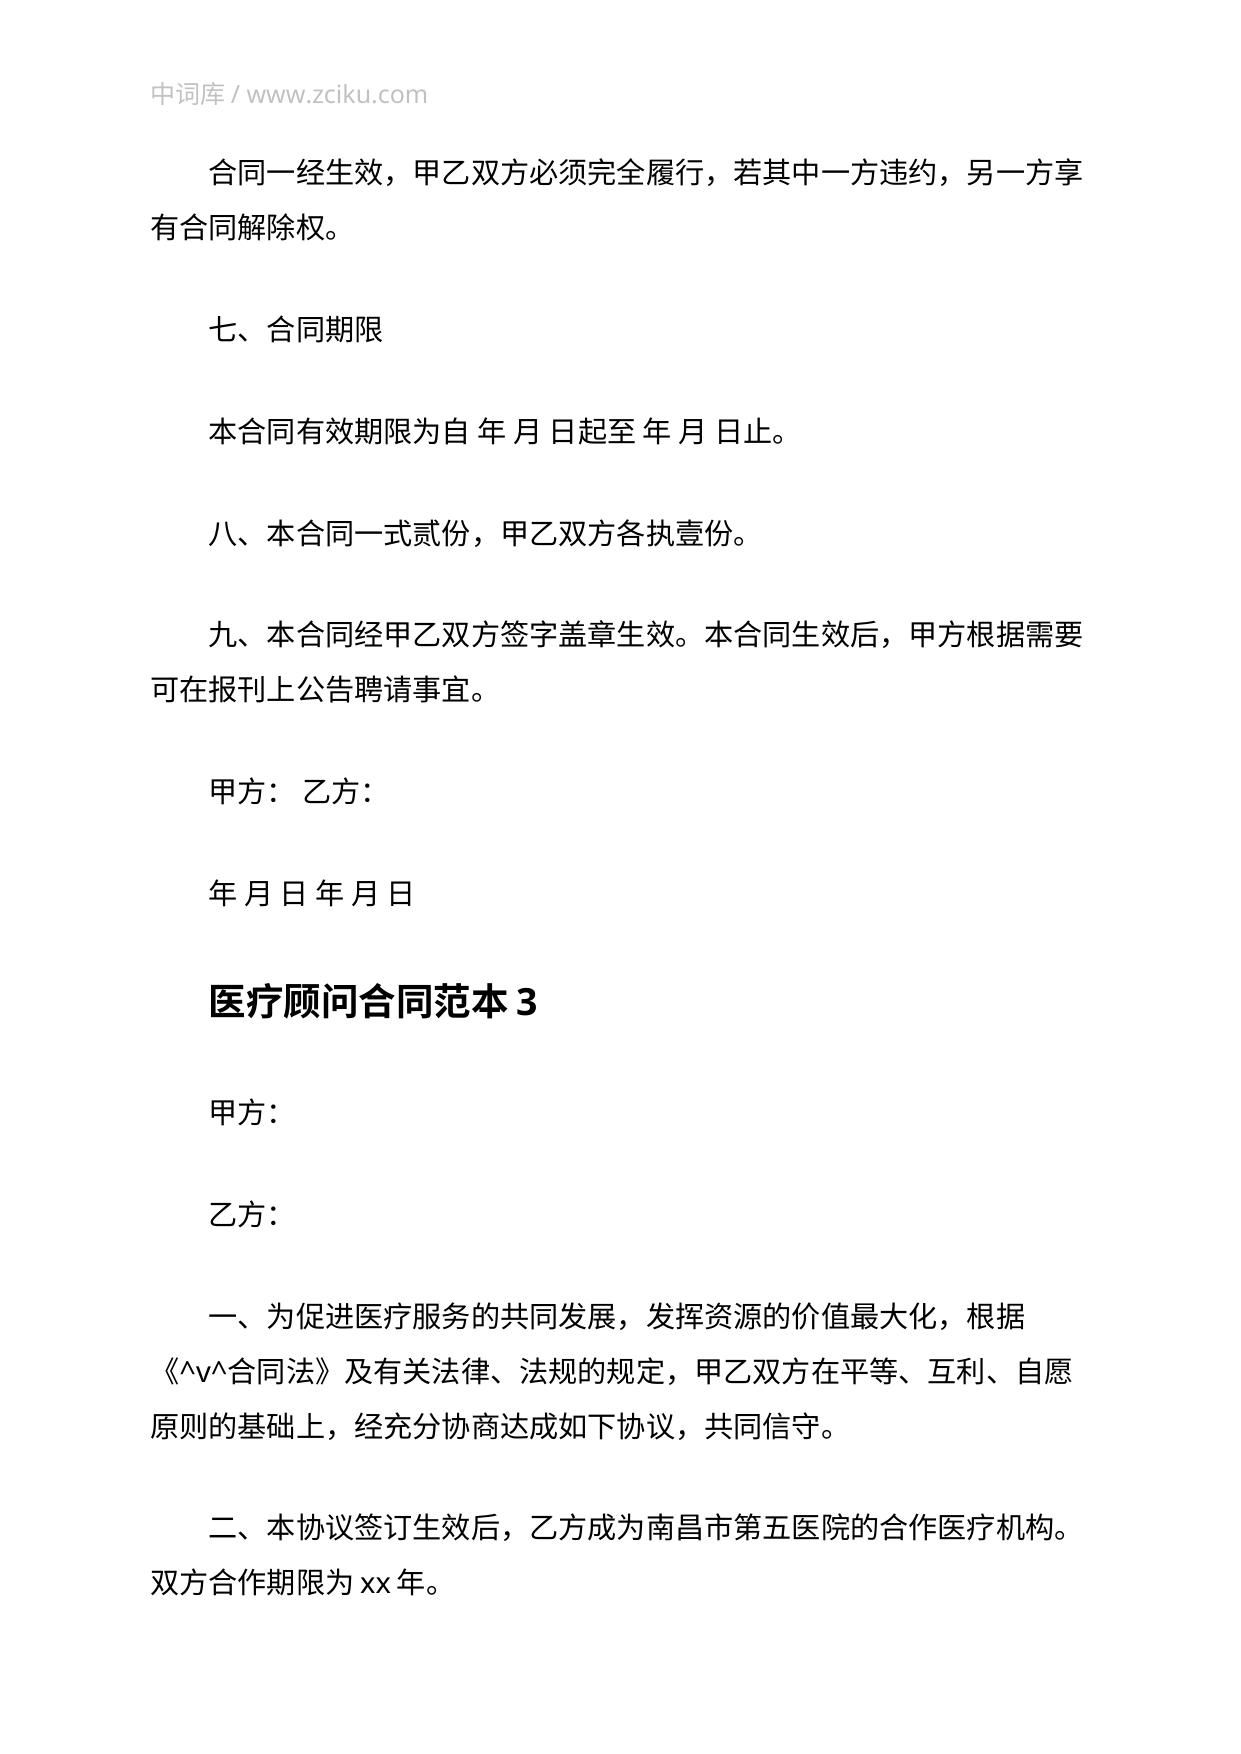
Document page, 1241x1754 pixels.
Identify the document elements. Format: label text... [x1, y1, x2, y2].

text 七、合同期限 [150, 307, 1090, 349]
text 九、本合同经甲乙双方签字盖章生效。本合同生效后，甲方根据需要可在报刊上公告聘请事宜。 [150, 612, 1090, 709]
text 甲方： [150, 1090, 1090, 1132]
text 八、本合同一式贰份，甲乙双方各执壹份。 [150, 510, 1090, 552]
text 医疗顾问合同范本3 [150, 972, 1090, 1027]
text 本合同有效期限为自 年 月 日起至 年 月 日止。 [150, 408, 1090, 451]
text 年 月 日 年 月 日 [150, 870, 1090, 913]
text 合同一经生效，甲乙双方必须完全履行，若其中一方违约，另一方享有合同解除权。 [150, 150, 1090, 247]
text 二、本协议签订生效后，乙方成为南昌市第五医院的合作医疗机构。双方合作期限为xx年。 [150, 1505, 1090, 1602]
text 甲方： 乙方： [150, 769, 1090, 811]
text 乙方： [150, 1192, 1090, 1234]
text 一、为促进医疗服务的共同发展，发挥资源的价值最大化，根据《^v^合同法》及有关法律、法规的规定，甲乙双方在平等、互利、自愿原则的基础上，经充分协商达成如下协议，共同信守。 [150, 1293, 1090, 1446]
